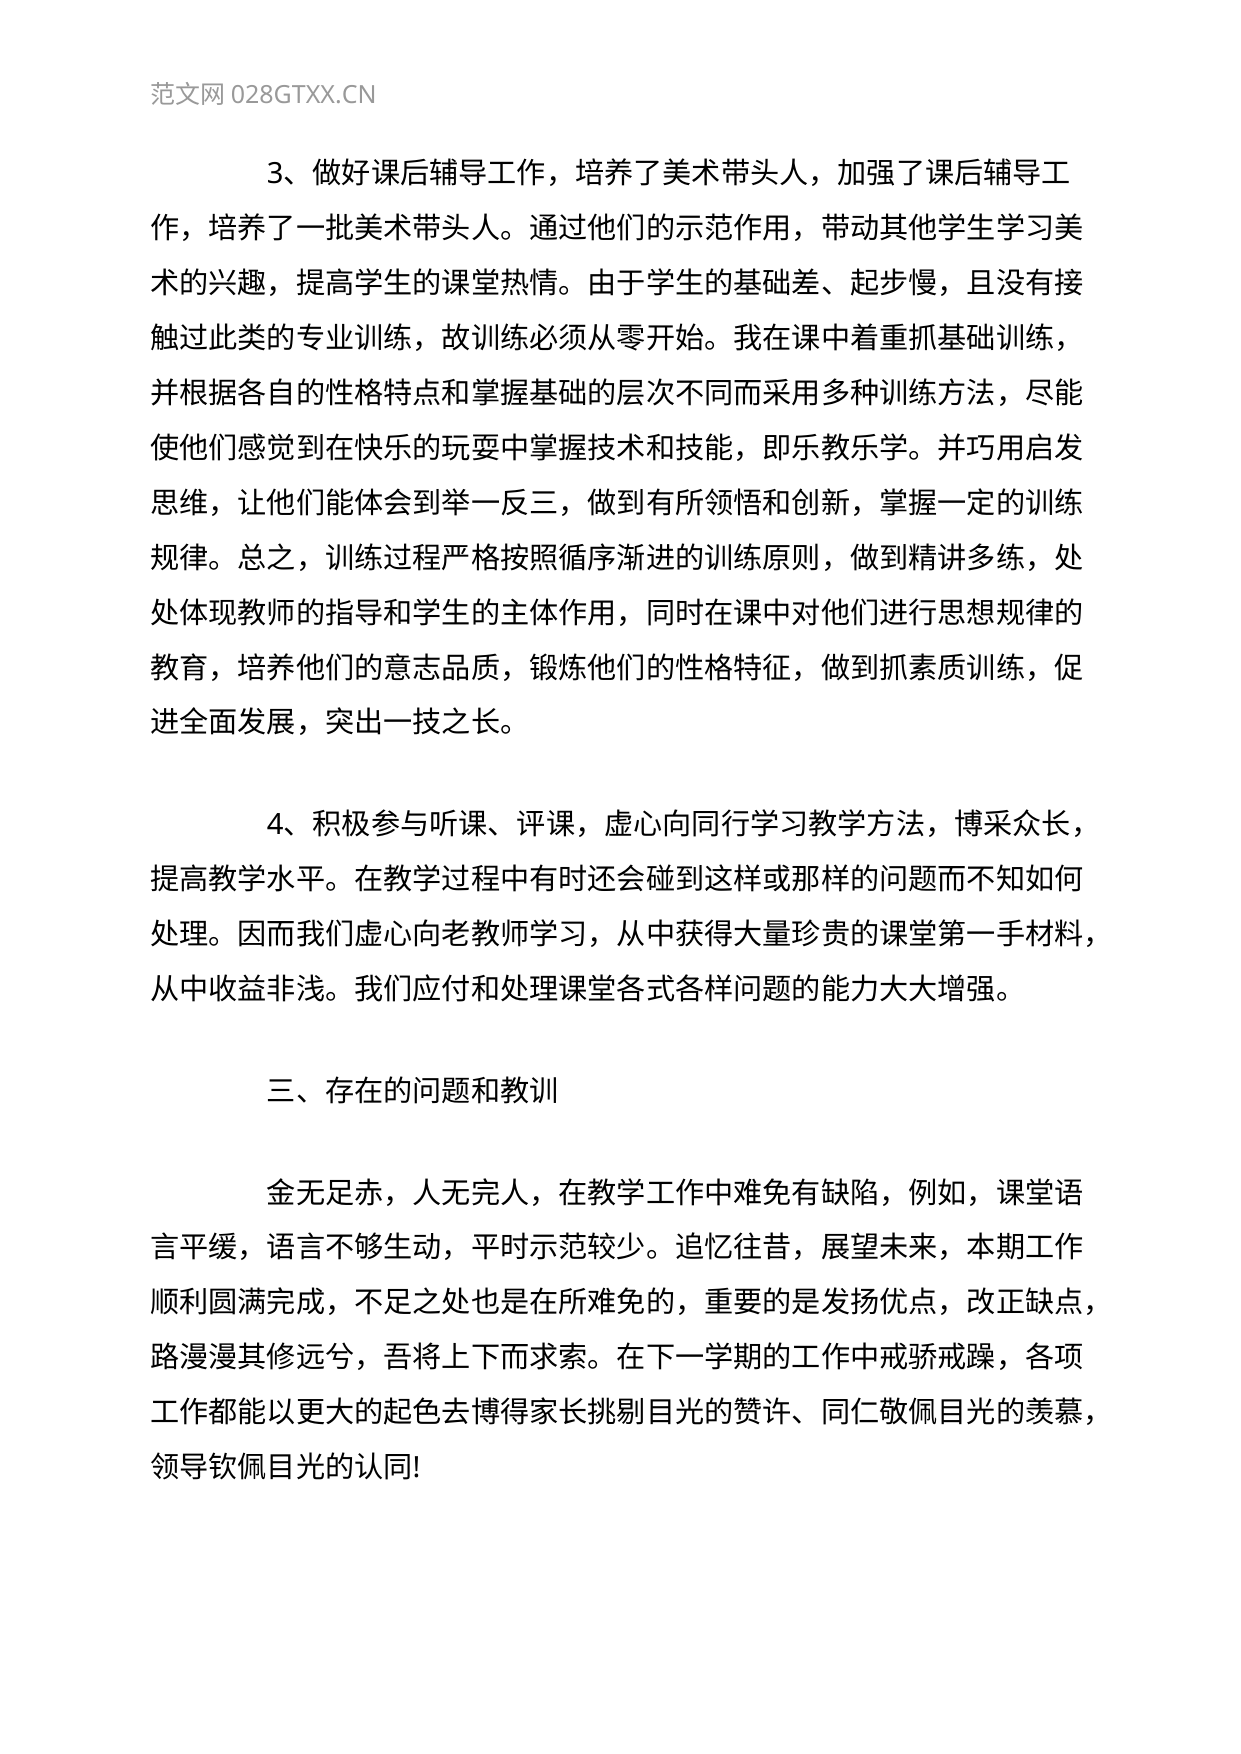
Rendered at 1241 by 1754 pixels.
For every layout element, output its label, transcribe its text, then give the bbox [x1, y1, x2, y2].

text 4、积极参与听课、评课，虚心向同行学习教学方法，博采众长，提高教学水平。在教学过程中有时还会碰到这样或那样的问题而不知如何处理。因而我们虚心向老教师学习，从中获得大量珍贵的课堂第一手材料，从中收益非浅。我们应付和处理课堂各式各样问题的能力大大增强。 [150, 801, 1090, 1008]
text 三、存在的问题和教训 [150, 1067, 1090, 1110]
text 3、做好课后辅导工作，培养了美术带头人，加强了课后辅导工作，培养了一批美术带头人。通过他们的示范作用，带动其他学生学习美术的兴趣，提高学生的课堂热情。由于学生的基础差、起步慢，且没有接触过此类的专业训练，故训练必须从零开始。我在课中着重抓基础训练，并根据各自的性格特点和掌握基础的层次不同而采用多种训练方法，尽能使他们感觉到在快乐的玩耍中掌握技术和技能，即乐教乐学。并巧用启发思维，让他们能体会到举一反三，做到有所领悟和创新，掌握一定的训练规律。总之，训练过程严格按照循序渐进的训练原则，做到精讲多练，处处体现教师的指导和学生的主体作用，同时在课中对他们进行思想规律的教育，培养他们的意志品质，锻炼他们的性格特征，做到抓素质训练，促进全面发展，突出一技之长。 [150, 150, 1090, 741]
text 金无足赤，人无完人，在教学工作中难免有缺陷，例如，课堂语言平缓，语言不够生动，平时示范较少。追忆往昔，展望未来，本期工作顺利圆满完成，不足之处也是在所难免的，重要的是发扬优点，改正缺点，路漫漫其修远兮，吾将上下而求索。在下一学期的工作中戒骄戒躁，各项工作都能以更大的起色去博得家长挑剔目光的赞许、同仁敬佩目光的羡慕，领导钦佩目光的认同! [150, 1169, 1090, 1486]
